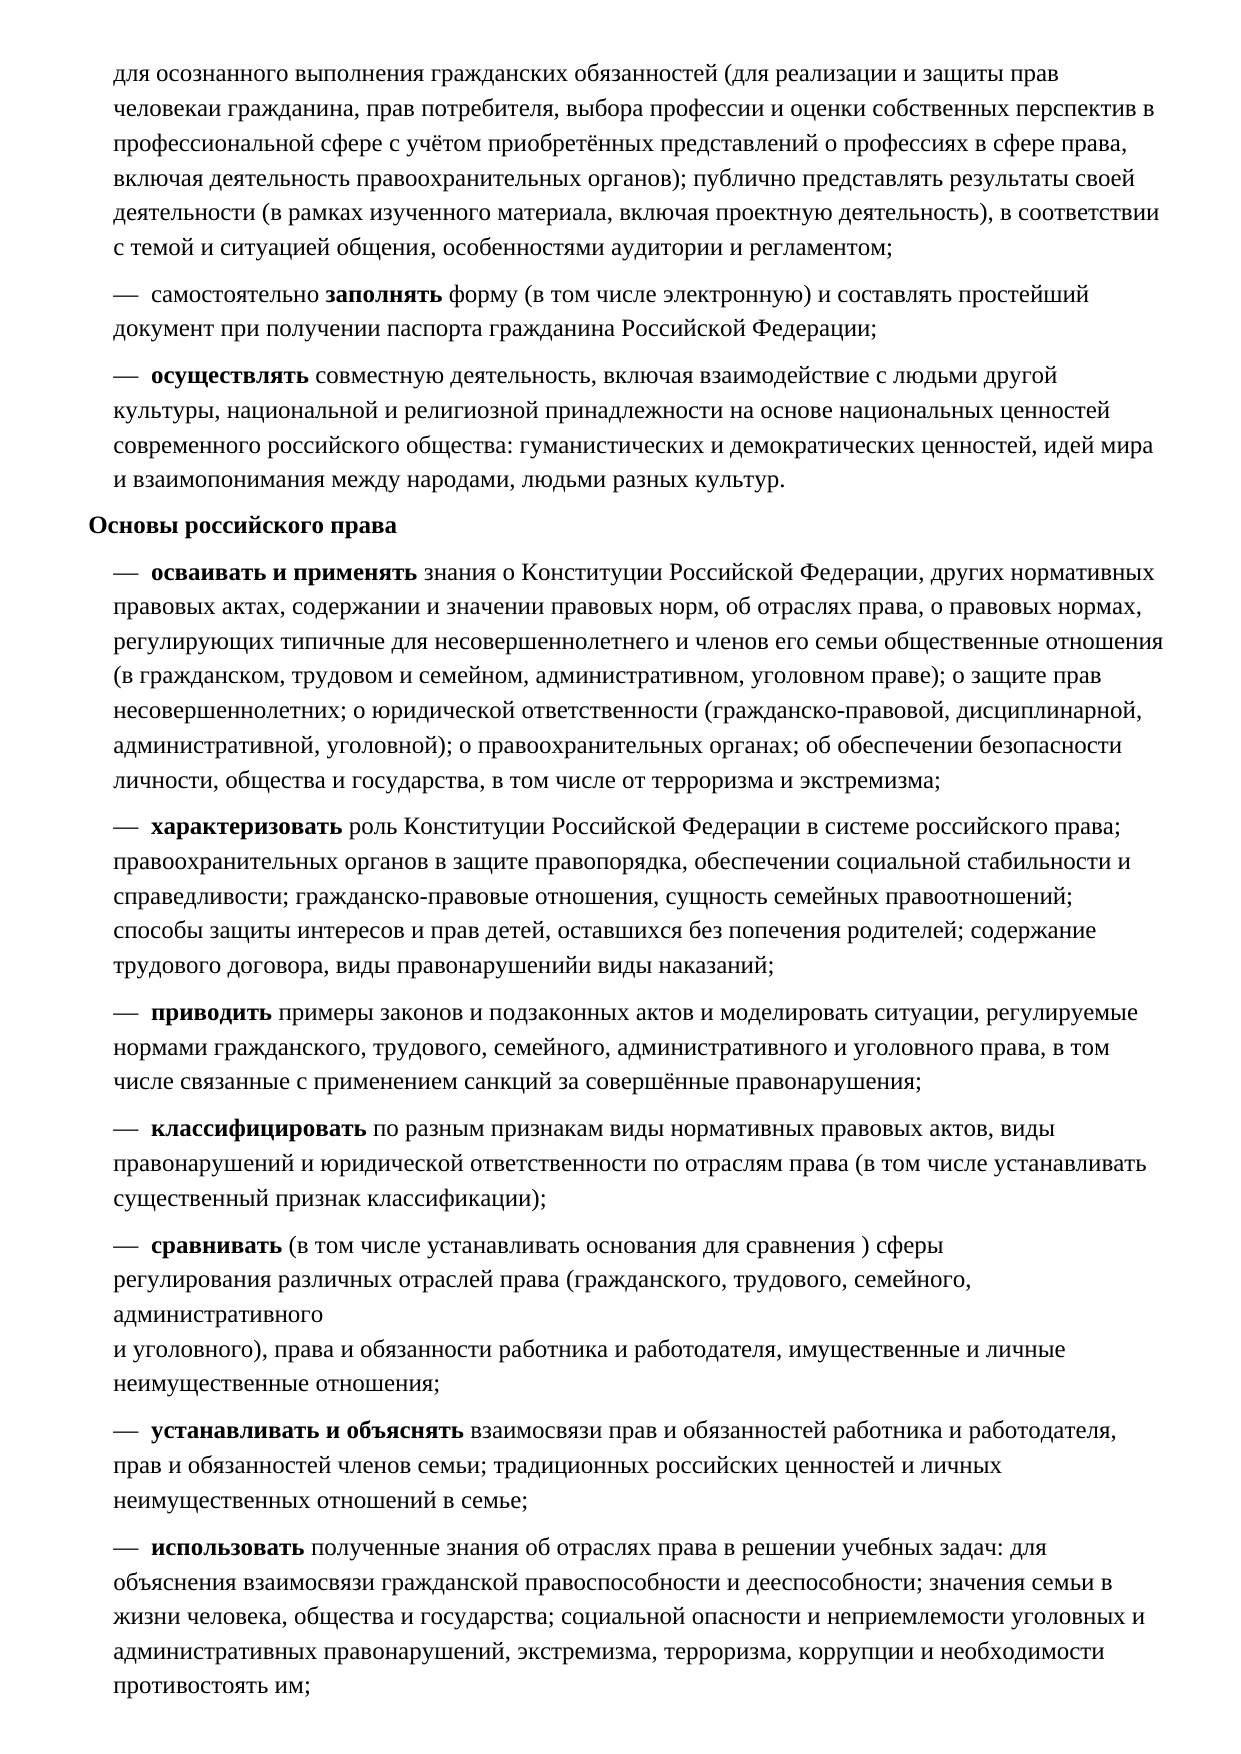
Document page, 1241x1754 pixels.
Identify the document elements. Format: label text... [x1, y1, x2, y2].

subtitle Основы российского права [88, 510, 1182, 539]
list самостоятельно заполнять форму (в том числе электронную) и составлять простейший документ при получении паспорта гражданина Российской Федерации; [113, 279, 1090, 342]
list сравнивать (в том числе устанавливать основания для сравнения ) сферы регулирования различных отраслей права (гражданского, трудового, семейного, административного [113, 1230, 1103, 1328]
text для осознанного выполнения гражданских обязанностей (для реализации и защиты прав человекаи гражданина, прав потребителя, выбора профессии и оценки собственных перспектив в профессиональной сфере с учётом приобретённых представлений о профессиях в сфере права, включая деятельность правоохранительных органов); публично представлять результаты своей деятельности (в рамках изученного материала, включая проектную деятельность), в соответствии с темой и ситуацией общения, особенностями аудитории и регламентом; [113, 58, 1163, 261]
list классифицировать по разным признакам виды нормативных правовых актов, виды правонарушений и юридической ответственности по отраслям права (в том числе устанавливать существенный признак классификации); [113, 1113, 1148, 1212]
list приводить примеры законов и подзаконных актов и моделировать ситуации, регулируемые нормами гражданского, трудового, семейного, административного и уголовного права, в том числе связанные с применением санкций за совершённые правонарушения; [113, 997, 1139, 1095]
list осуществлять совместную деятельность, включая взаимодействие с людьми другой культуры, национальной и религиозной принадлежности на основе национальных ценностей современного российского общества: гуманистических и демократических ценностей, идей мира и взаимопонимания между народами, людьми разных культур. [113, 361, 1155, 493]
list осваивать и применять знания о Конституции Российской Федерации, других нормативных правовых актах, содержании и значении правовых норм, об отраслях права, о правовых нормах, регулирующих типичные для несовершеннолетнего и членов его семьи общественные отношения (в гражданском, трудовом и семейном, административном, уголовном праве); о защите прав несовершеннолетних; о юридической ответственности (гражданско-правовой, дисциплинарной, административной, уголовной); о правоохранительных органах; об обеспечении безопасности личности, общества и государства, в том числе от терроризма и экстремизма; [113, 557, 1164, 793]
list устанавливать и объяснять взаимосвязи прав и обязанностей работника и работодателя, прав и обязанностей членов семьи; традиционных российских ценностей и личных неимущественных отношений в семье; [113, 1416, 1118, 1514]
text и уголовного), права и обязанности работника и работодателя, имущественные и личные неимущественные отношения; [113, 1334, 1069, 1397]
list характеризовать роль Конституции Российской Федерации в системе российского права; правоохранительных органов в защите правопорядка, обеспечении социальной стабильности и справедливости; гражданско-правовые отношения, сущность семейных правоотношений; способы защиты интересов и прав детей, оставшихся без попечения родителей; содержание трудового договора, виды правонарушенийи виды наказаний; [113, 811, 1132, 979]
list использовать полученные знания об отраслях права в решении учебных задач: для объяснения взаимосвязи гражданской правоспособности и дееспособности; значения семьи в жизни человека, общества и государства; социальной опасности и неприемлемости уголовных и административных правонарушений, экстремизма, терроризма, коррупции и необходимости противостоять им; [113, 1532, 1147, 1699]
